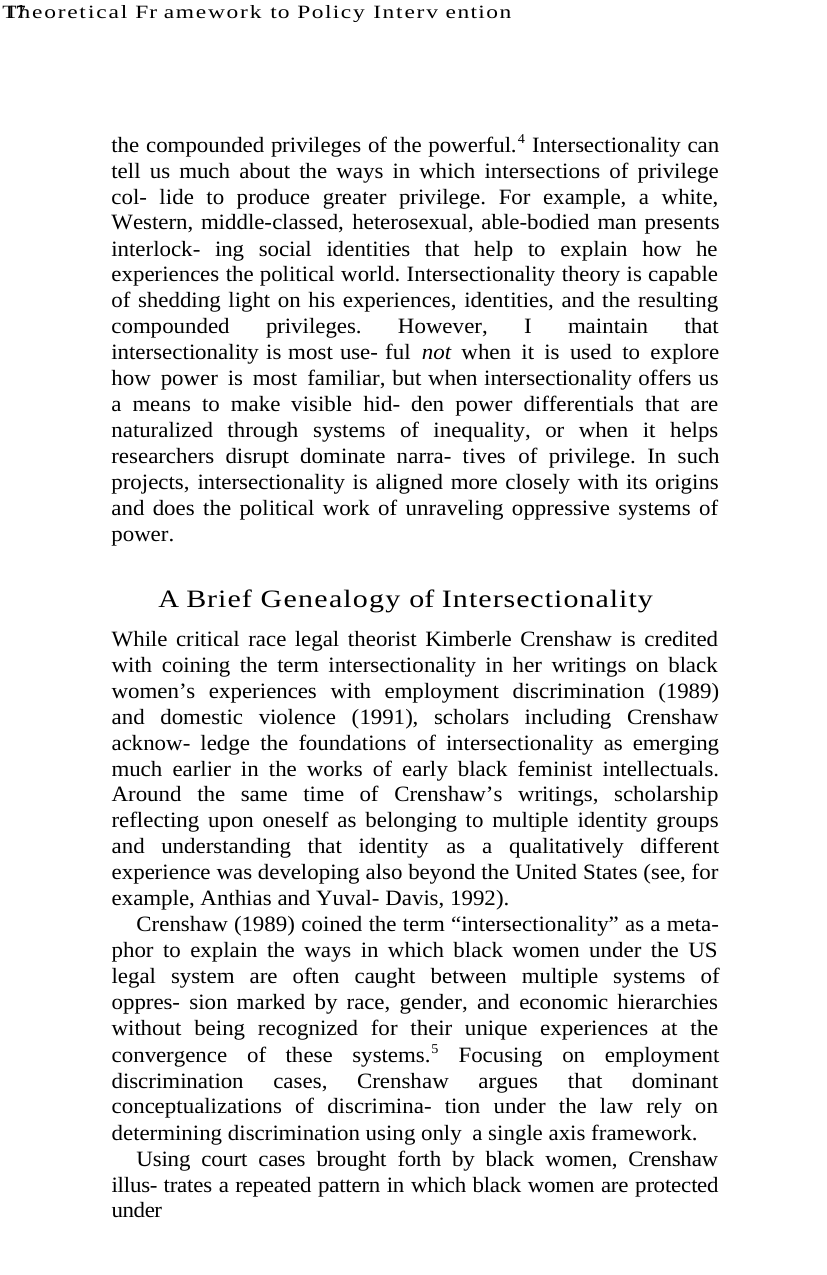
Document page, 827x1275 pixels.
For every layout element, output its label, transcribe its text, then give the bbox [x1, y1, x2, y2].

subtitle A Brief Genealogy of Intersectionality [158, 584, 731, 613]
text While critical race legal theorist Kimberle Crenshaw is credited with coining the term intersectionality in her writings on black women’s experiences with employment discrimination (1989) and domestic violence (1991), scholars including Crenshaw acknow- ledge the foundations of intersectionality as emerging much earlier in the works of early black feminist intellectuals. Around the same time of Crenshaw’s writings, scholarship reflecting upon oneself as belonging to multiple identity groups and understanding that identity as a qualitatively different experience was developing also beyond the United States (see, for example, Anthias and Yuval- Davis, 1992). [111, 626, 719, 910]
text the compounded privileges of the powerful.4 Intersectionality can tell us much about the ways in which intersections of privilege col- lide to produce greater privilege. For example, a white, Western, middle-classed, heterosexual, able-bodied man presents interlock- ing social identities that help to explain how he experiences the political world. Intersectionality theory is capable of shedding light on his experiences, identities, and the resulting compounded privileges. However, I maintain that intersectionality is most use- ful not when it is used to explore how power is most familiar, but when intersectionality offers us a means to make visible hid- den power differentials that are naturalized through systems of inequality, or when it helps researchers disrupt dominate narra- tives of privilege. In such projects, intersectionality is aligned more closely with its origins and does the political work of unraveling oppressive systems of power. [111, 131, 719, 546]
text Crenshaw (1989) coined the term “intersectionality” as a meta- phor to explain the ways in which black women under the US legal system are often caught between multiple systems of oppres- sion marked by race, gender, and economic hierarchies without being recognized for their unique experiences at the convergence of these systems.5 Focusing on employment discrimination cases, Crenshaw argues that dominant conceptualizations of discrimina- tion under the law rely on determining discrimination using only a single axis framework. [111, 911, 719, 1145]
text Using court cases brought forth by black women, Crenshaw illus- trates a repeated pattern in which black women are protected under [111, 1146, 719, 1223]
